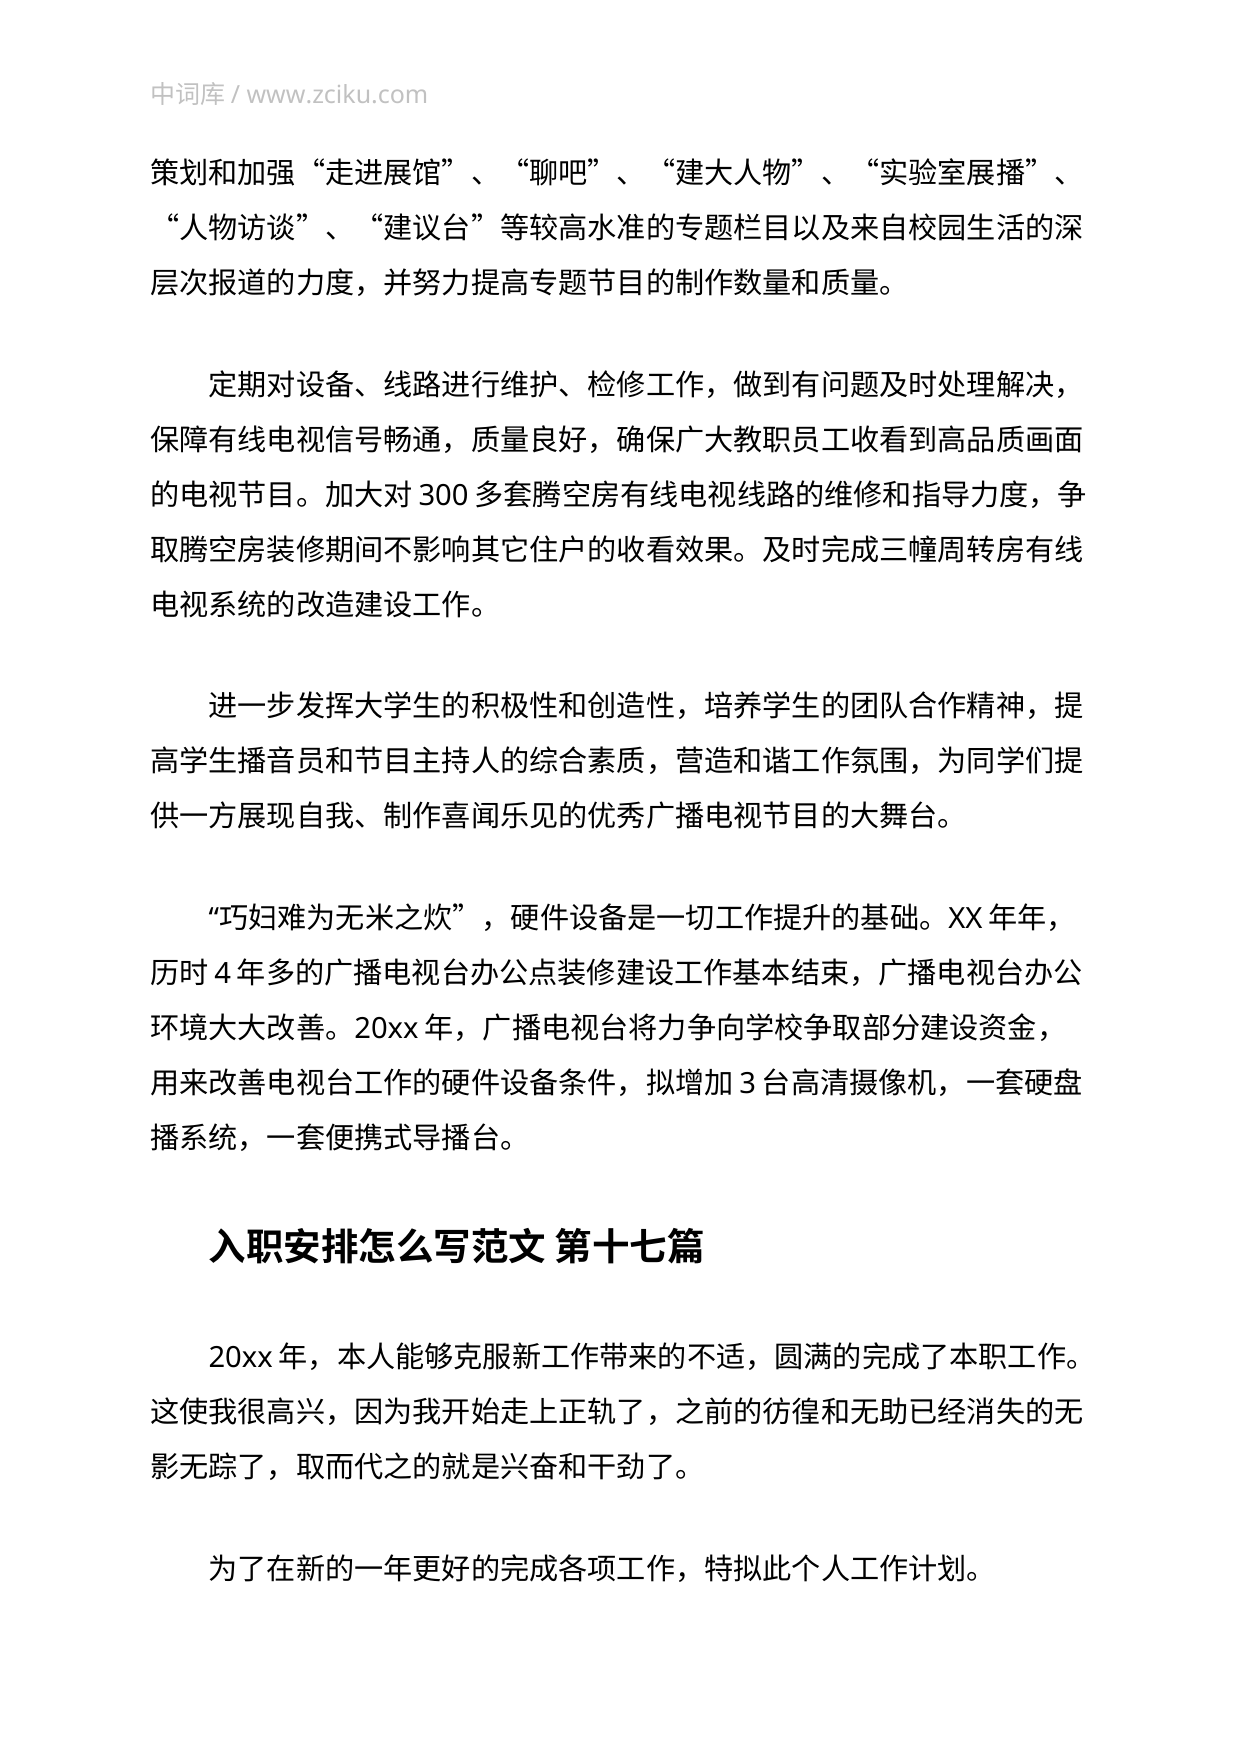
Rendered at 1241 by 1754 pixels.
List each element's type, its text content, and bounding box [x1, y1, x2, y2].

text 20xx年，本人能够克服新工作带来的不适，圆满的完成了本职工作。这使我很高兴，因为我开始走上正轨了，之前的彷徨和无助已经消失的无影无踪了，取而代之的就是兴奋和干劲了。 [150, 1334, 1090, 1486]
text 为了在新的一年更好的完成各项工作，特拟此个人工作计划。 [150, 1545, 1090, 1588]
text 进一步发挥大学生的积极性和创造性，培养学生的团队合作精神，提高学生播音员和节目主持人的综合素质，营造和谐工作氛围，为同学们提供一方展现自我、制作喜闻乐见的优秀广播电视节目的大舞台。 [150, 683, 1090, 835]
text “巧妇难为无米之炊”，硬件设备是一切工作提升的基础。XX年年，历时4年多的广播电视台办公点装修建设工作基本结束，广播电视台办公环境大大改善。20xx年，广播电视台将力争向学校争取部分建设资金，用来改善电视台工作的硬件设备条件，拟增加3台高清摄像机，一套硬盘播系统，一套便携式导播台。 [150, 894, 1090, 1157]
text 定期对设备、线路进行维护、检修工作，做到有问题及时处理解决，保障有线电视信号畅通，质量良好，确保广大教职员工收看到高品质画面的电视节目。加大对300多套腾空房有线电视线路的维修和指导力度，争取腾空房装修期间不影响其它住户的收看效果。及时完成三幢周转房有线电视系统的改造建设工作。 [150, 362, 1090, 623]
text 入职安排怎么写范文 第十七篇 [150, 1216, 1090, 1271]
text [150, 150, 1090, 302]
